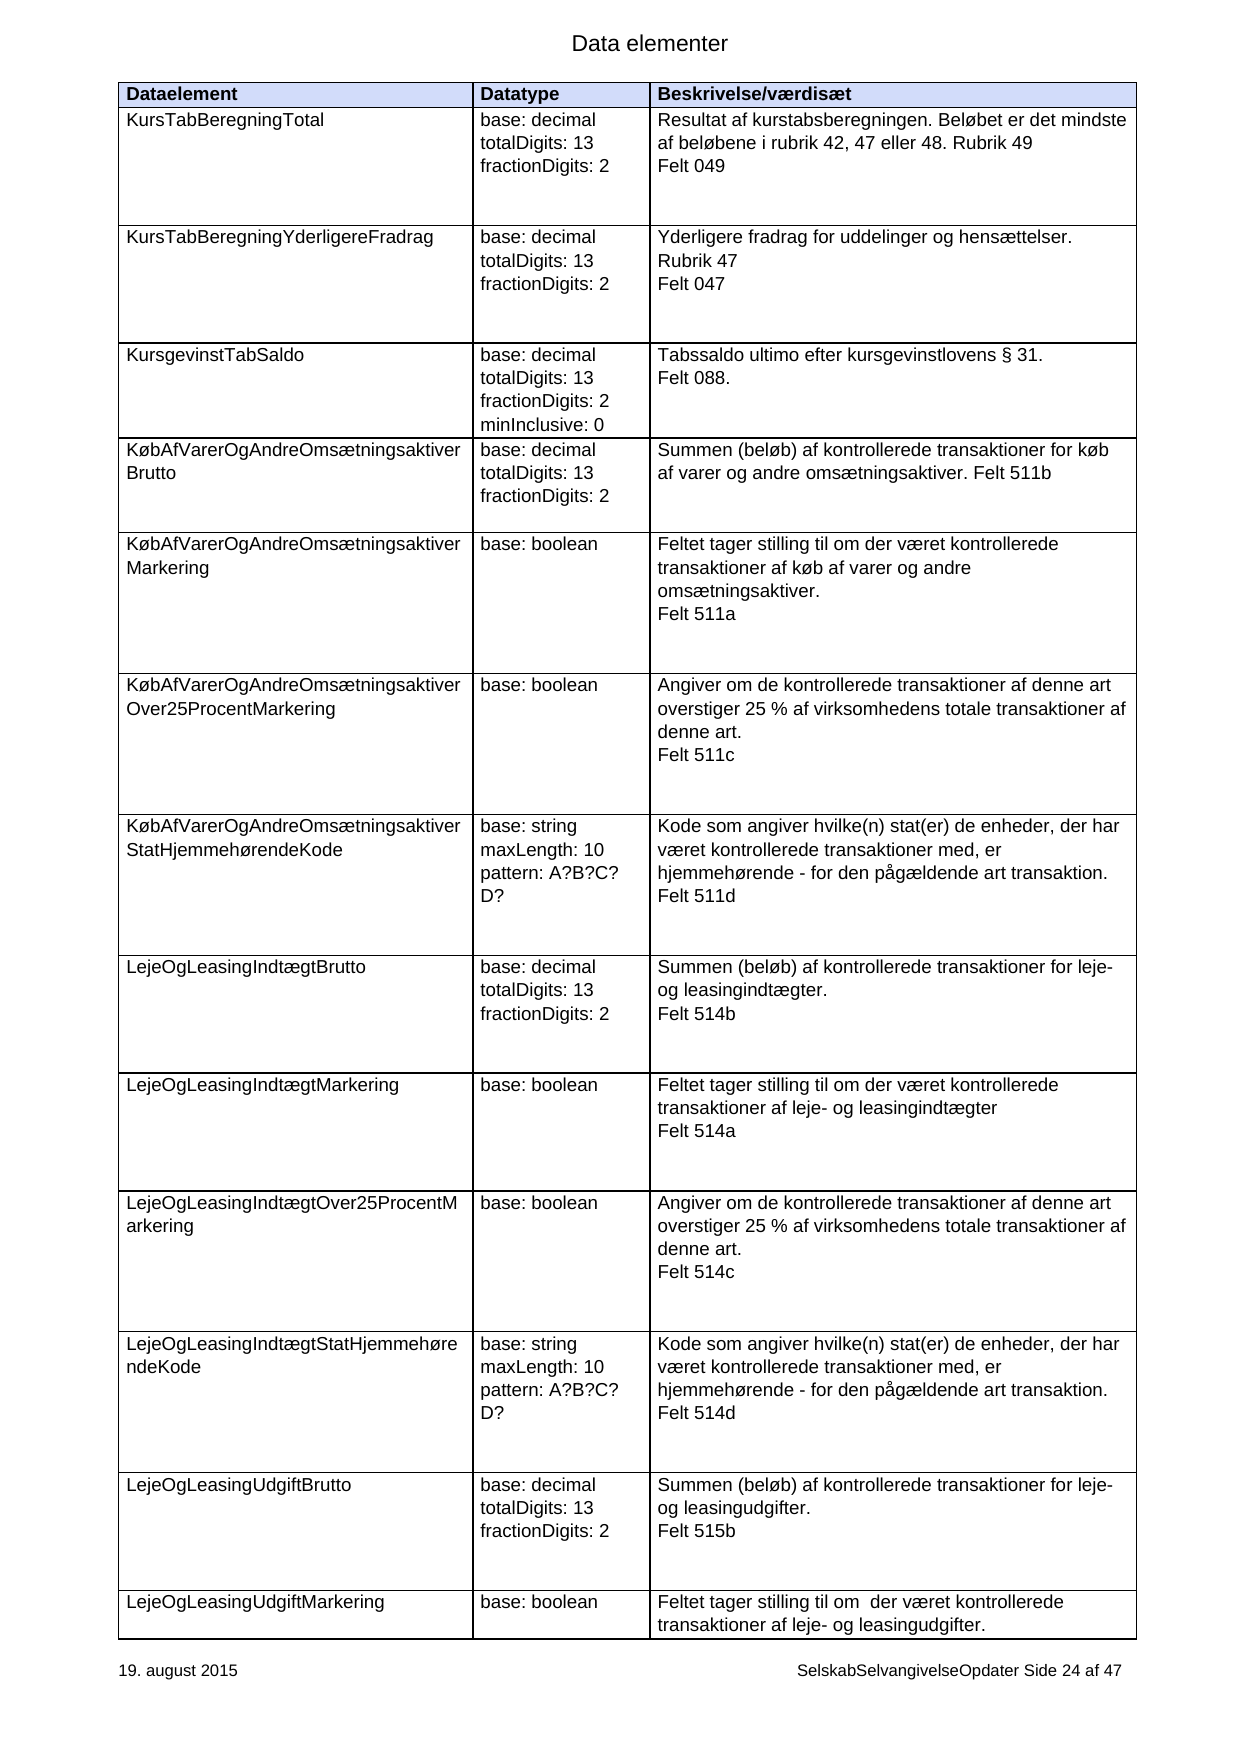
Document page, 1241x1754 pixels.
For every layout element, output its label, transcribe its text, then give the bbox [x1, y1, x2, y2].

table_cell Yderligere fradrag for uddelinger og hensættelser. Rubrik 47 Felt 047 [651, 226, 1136, 342]
table_header Dataelement [119, 83, 472, 107]
table_cell Summen (beløb) af kontrollerede transaktioner for leje- og leasingindtægter. Felt 514b [651, 956, 1136, 1072]
table_cell Summen (beløb) af kontrollerede transaktioner for leje- og leasingudgifter. Felt 515b [651, 1473, 1136, 1589]
table_cell Angiver om de kontrollerede transaktioner af denne art overstiger 25 % af virksomhedens totale transaktioner af denne art. Felt 511c [651, 674, 1136, 813]
table_header Beskrivelse/værdisæt [651, 83, 1136, 107]
table_cell base: decimal totalDigits: 13 fractionDigits: 2 [474, 226, 649, 342]
table_cell KøbAfVarerOgAndreOmsætningsaktiverBrutto [119, 439, 472, 532]
table_cell Summen (beløb) af kontrollerede transaktioner for køb af varer og andre omsætningsaktiver. Felt 511b [651, 439, 1136, 532]
table_header Datatype [474, 83, 649, 107]
table_cell base: boolean [474, 533, 649, 673]
table_cell KøbAfVarerOgAndreOmsætningsaktiverMarkering [119, 533, 472, 673]
table_cell base: boolean [474, 674, 649, 813]
table_cell KursgevinstTabSaldo [119, 344, 472, 437]
table_cell LejeOgLeasingIndtægtOver25ProcentMarkering [119, 1192, 472, 1331]
table_cell Angiver om de kontrollerede transaktioner af denne art overstiger 25 % af virksomhedens totale transaktioner af denne art. Felt 514c [651, 1192, 1136, 1331]
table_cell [651, 1591, 1136, 1638]
table_cell Feltet tager stilling til om der været kontrollerede transaktioner af køb af varer og andre omsætningsaktiver. Felt 511a [651, 533, 1136, 673]
table_cell base: boolean [474, 1192, 649, 1331]
table_cell base: decimal totalDigits: 13 fractionDigits: 2 [474, 956, 649, 1072]
table_cell Tabssaldo ultimo efter kursgevinstlovens § 31. Felt 088. [651, 344, 1136, 437]
table_cell base: decimal totalDigits: 13 fractionDigits: 2 [474, 439, 649, 532]
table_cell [474, 108, 649, 224]
table_cell KursTabBeregningTotal [119, 108, 472, 224]
table_cell KøbAfVarerOgAndreOmsætningsaktiverOver25ProcentMarkering [119, 674, 472, 813]
table_cell base: decimal totalDigits: 13 fractionDigits: 2 [474, 1473, 649, 1589]
table_cell LejeOgLeasingIndtægtBrutto [119, 956, 472, 1072]
table_cell LejeOgLeasingIndtægtStatHjemmehørendeKode [119, 1332, 472, 1472]
table_cell LejeOgLeasingUdgiftBrutto [119, 1473, 472, 1589]
table_cell KøbAfVarerOgAndreOmsætningsaktiverStatHjemmehørendeKode [119, 815, 472, 954]
table_cell Kode som angiver hvilke(n) stat(er) de enheder, der har været kontrollerede transaktioner med, er hjemmehørende - for den pågældende art transaktion. Felt 514d [651, 1332, 1136, 1472]
table_cell LejeOgLeasingIndtægtMarkering [119, 1074, 472, 1190]
table_cell base: boolean [474, 1591, 649, 1638]
table_cell Resultat af kurstabsberegningen. Beløbet er det mindste af beløbene i rubrik 42, 47 eller 48. Rubrik 49 Felt 049 [651, 108, 1136, 224]
table_cell KursTabBeregningYderligereFradrag [119, 226, 472, 342]
table_cell Feltet tager stilling til om der været kontrollerede transaktioner af leje- og leasingindtægter Felt 514a [651, 1074, 1136, 1190]
table_cell base: string maxLength: 10 pattern: A?B?C?D? [474, 1332, 649, 1472]
table_cell base: boolean [474, 1074, 649, 1190]
table_cell base: decimal totalDigits: 13 fractionDigits: 2 minInclusive: 0 [474, 344, 649, 437]
table_cell Kode som angiver hvilke(n) stat(er) de enheder, der har været kontrollerede transaktioner med, er hjemmehørende - for den pågældende art transaktion. Felt 511d [651, 815, 1136, 954]
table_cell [119, 1591, 472, 1638]
table_cell base: string maxLength: 10 pattern: A?B?C?D? [474, 815, 649, 954]
